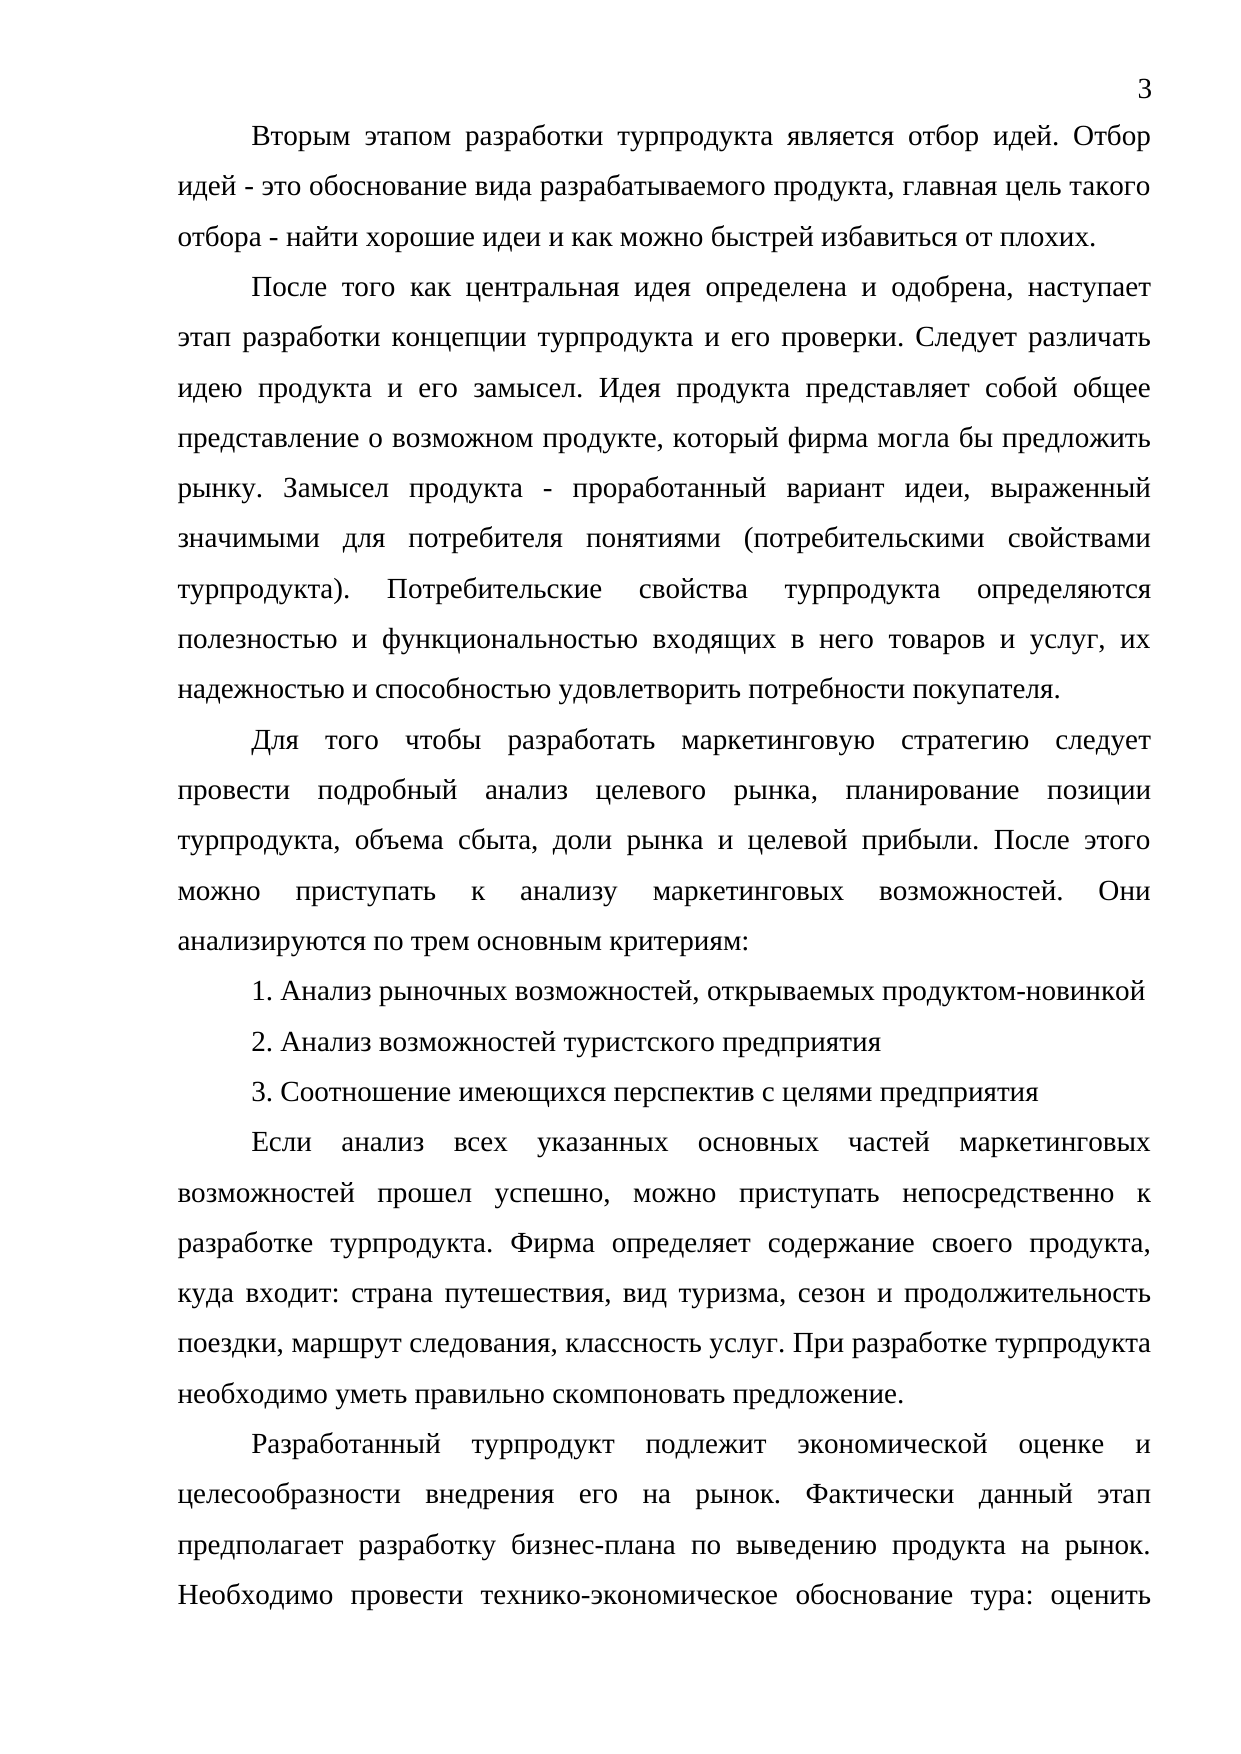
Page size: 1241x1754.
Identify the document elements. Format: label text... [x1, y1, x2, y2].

text 3. Соотношение имеющихся перспектив с целями предприятия [177, 1074, 1152, 1108]
text После того как центральная идея определена и одобрена, наступает этап разработки концепции турпродукта и его проверки. Следует различать идею продукта и его замысел. Идея продукта представляет собой общее представление о возможном продукте, который фирма могла бы предложить рынку. Замысел продукта - проработанный вариант идеи, выраженный значимыми для потребителя понятиями (потребительскими свойствами турпродукта). Потребительские свойства турпродукта определяются полезностью и функциональностью входящих в него товаров и услуг, их надежностью и способностью удовлетворить потребности покупателя. [177, 269, 1152, 705]
text Если анализ всех указанных основных частей маркетинговых возможностей прошел успешно, можно приступать непосредственно к разработке турпродукта. Фирма определяет содержание своего продукта, куда входит: страна путешествия, вид туризма, сезон и продолжительность поездки, маршрут следования, классность услуг. При разработке турпродукта необходимо уметь правильно скомпоновать предложение. [177, 1124, 1152, 1409]
text 1. Анализ рыночных возможностей, открываемых продуктом-новинкой [177, 973, 1152, 1007]
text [177, 1426, 1152, 1611]
text 2. Анализ возможностей туристского предприятия [177, 1024, 1152, 1057]
text Для того чтобы разработать маркетинговую стратегию следует провести подробный анализ целевого рынка, планирование позиции турпродукта, объема сбыта, доли рынка и целевой прибыли. После этого можно приступать к анализу маркетинговых возможностей. Они анализируются по трем основным критериям: [177, 722, 1152, 957]
text Вторым этапом разработки турпродукта является отбор идей. Отбор идей - это обоснование вида разрабатываемого продукта, главная цель такого отбора - найти хорошие идеи и как можно быстрей избавиться от плохих. [177, 118, 1152, 252]
